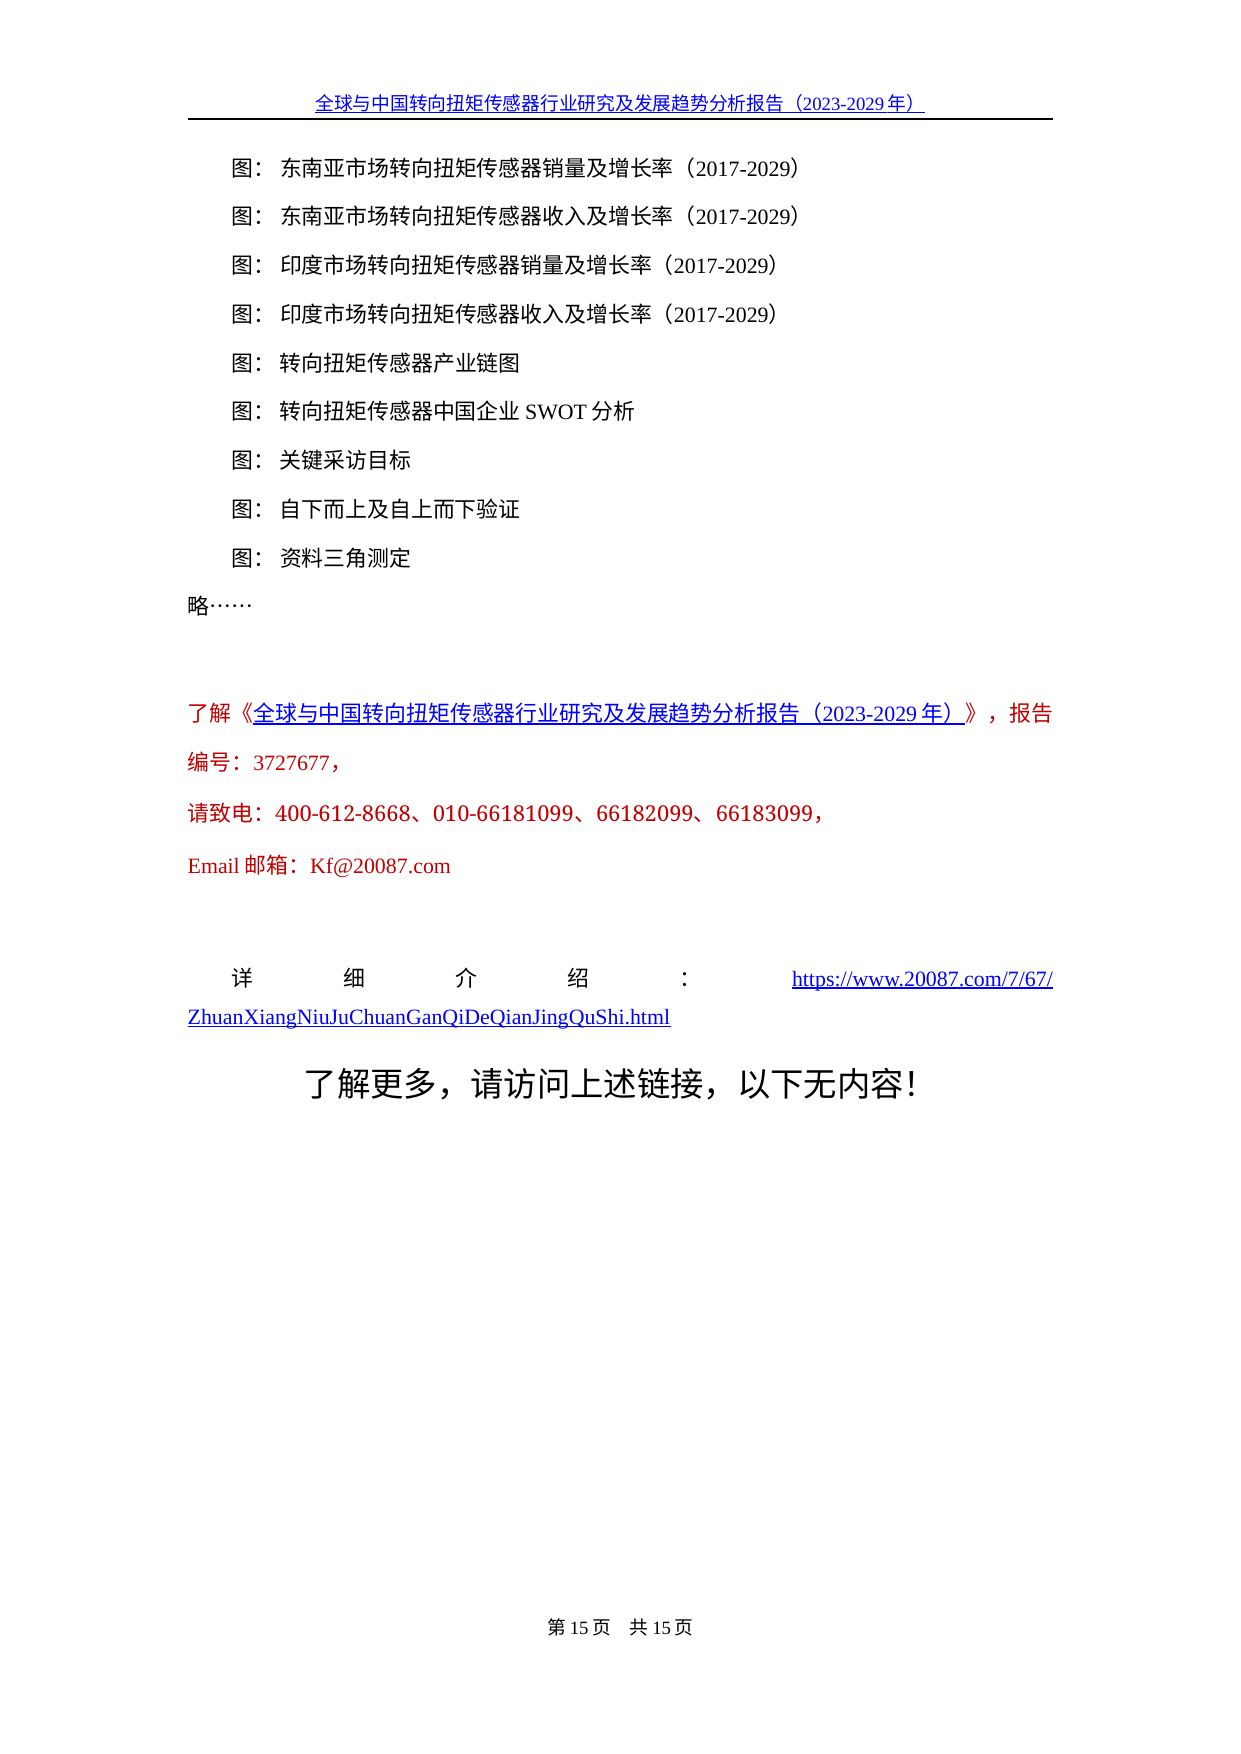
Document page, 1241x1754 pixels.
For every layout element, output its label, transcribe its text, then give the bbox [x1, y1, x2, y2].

title 了解更多，请访问上述链接，以下无内容！ [187, 1049, 1053, 1114]
text Email邮箱：Kf@20087.com [187, 847, 1053, 880]
text 了解《全球与中国转向扭矩传感器行业研究及发展趋势分析报告（2023-2029年）》，报告编号：3727677， [187, 695, 1053, 777]
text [187, 150, 1053, 621]
text 详细介绍：https://www.20087.com/7/67/ZhuanXiangNiuJuChuanGanQiDeQianJingQuShi.html [187, 960, 1053, 1033]
text 请致电：400-612-8668、010-66181099、66182099、66183099， [187, 796, 1053, 828]
